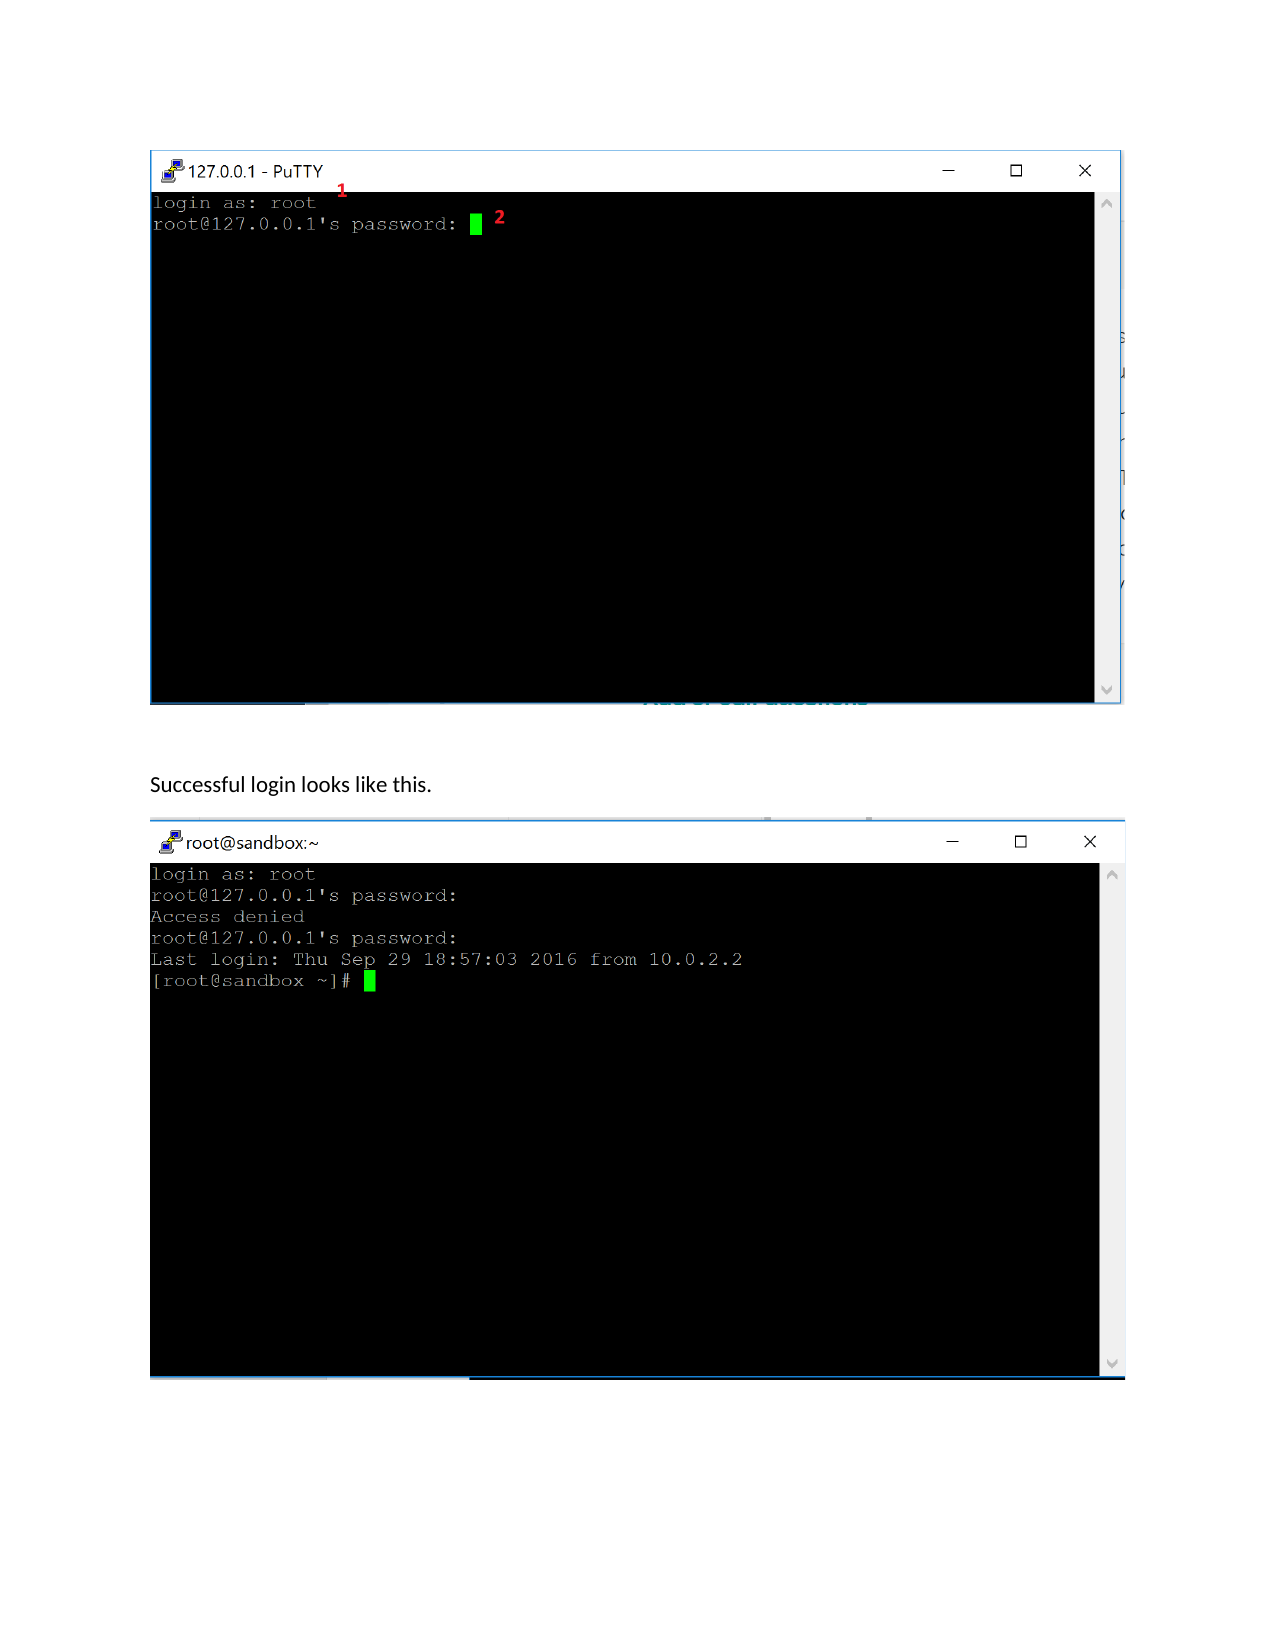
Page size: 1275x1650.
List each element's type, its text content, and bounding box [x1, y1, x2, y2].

picture [150, 150, 1125, 705]
text Successful login looks like this. [150, 770, 1125, 798]
picture [150, 817, 1125, 1380]
